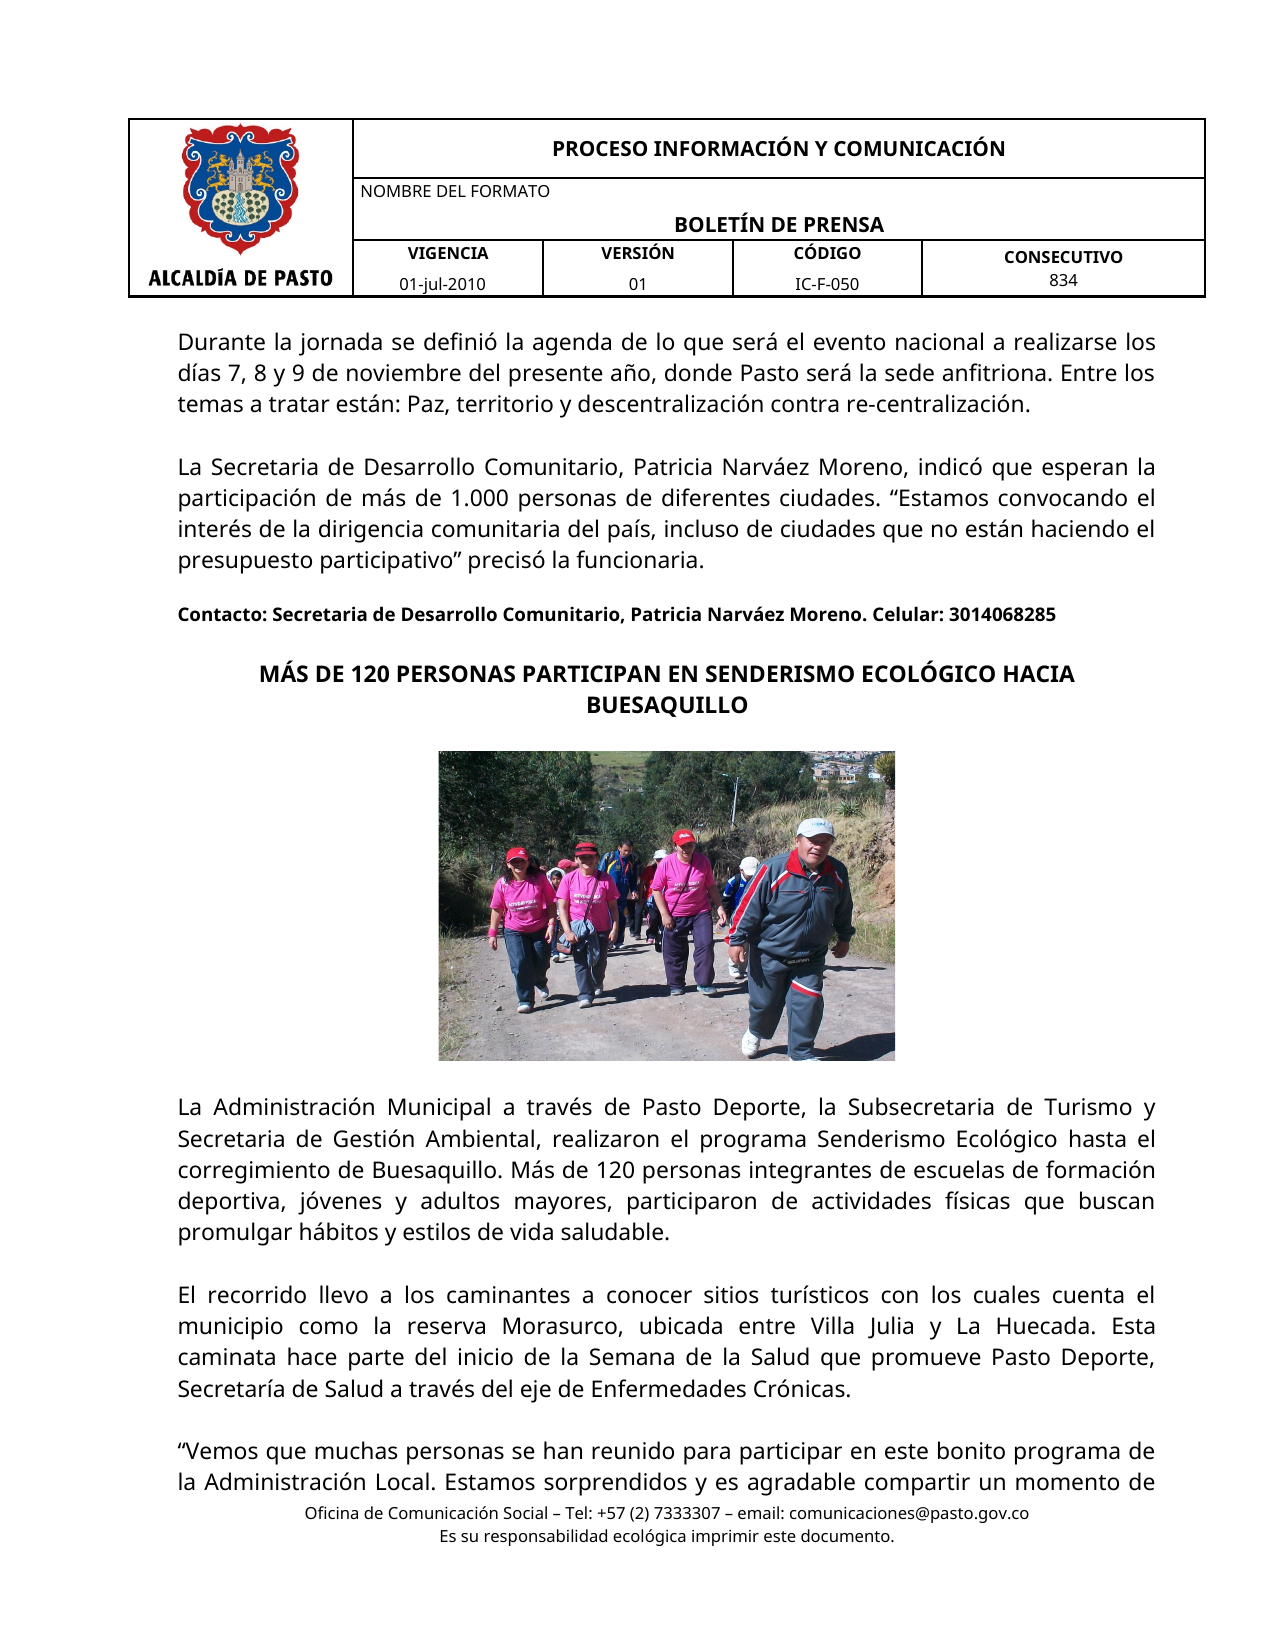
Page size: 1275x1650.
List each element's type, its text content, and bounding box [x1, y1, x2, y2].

text MÁS DE 120 PERSONAS PARTICIPAN EN SENDERISMO ECOLÓGICO HACIA BUESAQUILLO [177, 658, 1157, 720]
picture [438, 751, 896, 1061]
text La Secretaria de Desarrollo Comunitario, Patricia Narváez Moreno, indicó que esperan la participación de más de 1.000 personas de diferentes ciudades. “Estamos convocando el interés de la dirigencia comunitaria del país, incluso de ciudades que no están haciendo el presupuesto participativo” precisó la funcionaria. [177, 451, 1157, 576]
text La Administración Municipal a través de Pasto Deporte, la Subsecretaria de Turismo y Secretaria de Gestión Ambiental, realizaron el programa Senderismo Ecológico hasta el corregimiento de Buesaquillo. Más de 120 personas integrantes de escuelas de formación deportiva, jóvenes y adultos mayores, participaron de actividades físicas que buscan promulgar hábitos y estilos de vida saludable. [177, 1091, 1157, 1248]
text El recorrido llevo a los caminantes a conocer sitios turísticos con los cuales cuenta el municipio como la reserva Morasurco, ubicada entre Villa Julia y La Huecada. Esta caminata hace parte del inicio de la Semana de la Salud que promueve Pasto Deporte, Secretaría de Salud a través del eje de Enfermedades Crónicas. [177, 1279, 1157, 1404]
text Durante la jornada se definió la agenda de lo que será el evento nacional a realizarse los días 7, 8 y 9 de noviembre del presente año, donde Pasto será la sede anfitriona. Entre los temas a tratar están: Paz, territorio y descentralización contra re-centralización. [177, 326, 1157, 419]
text Contacto: Secretaria de Desarrollo Comunitario, Patricia Narváez Moreno. Celular: 3014068285 [177, 601, 1157, 627]
picture [135, 120, 344, 286]
